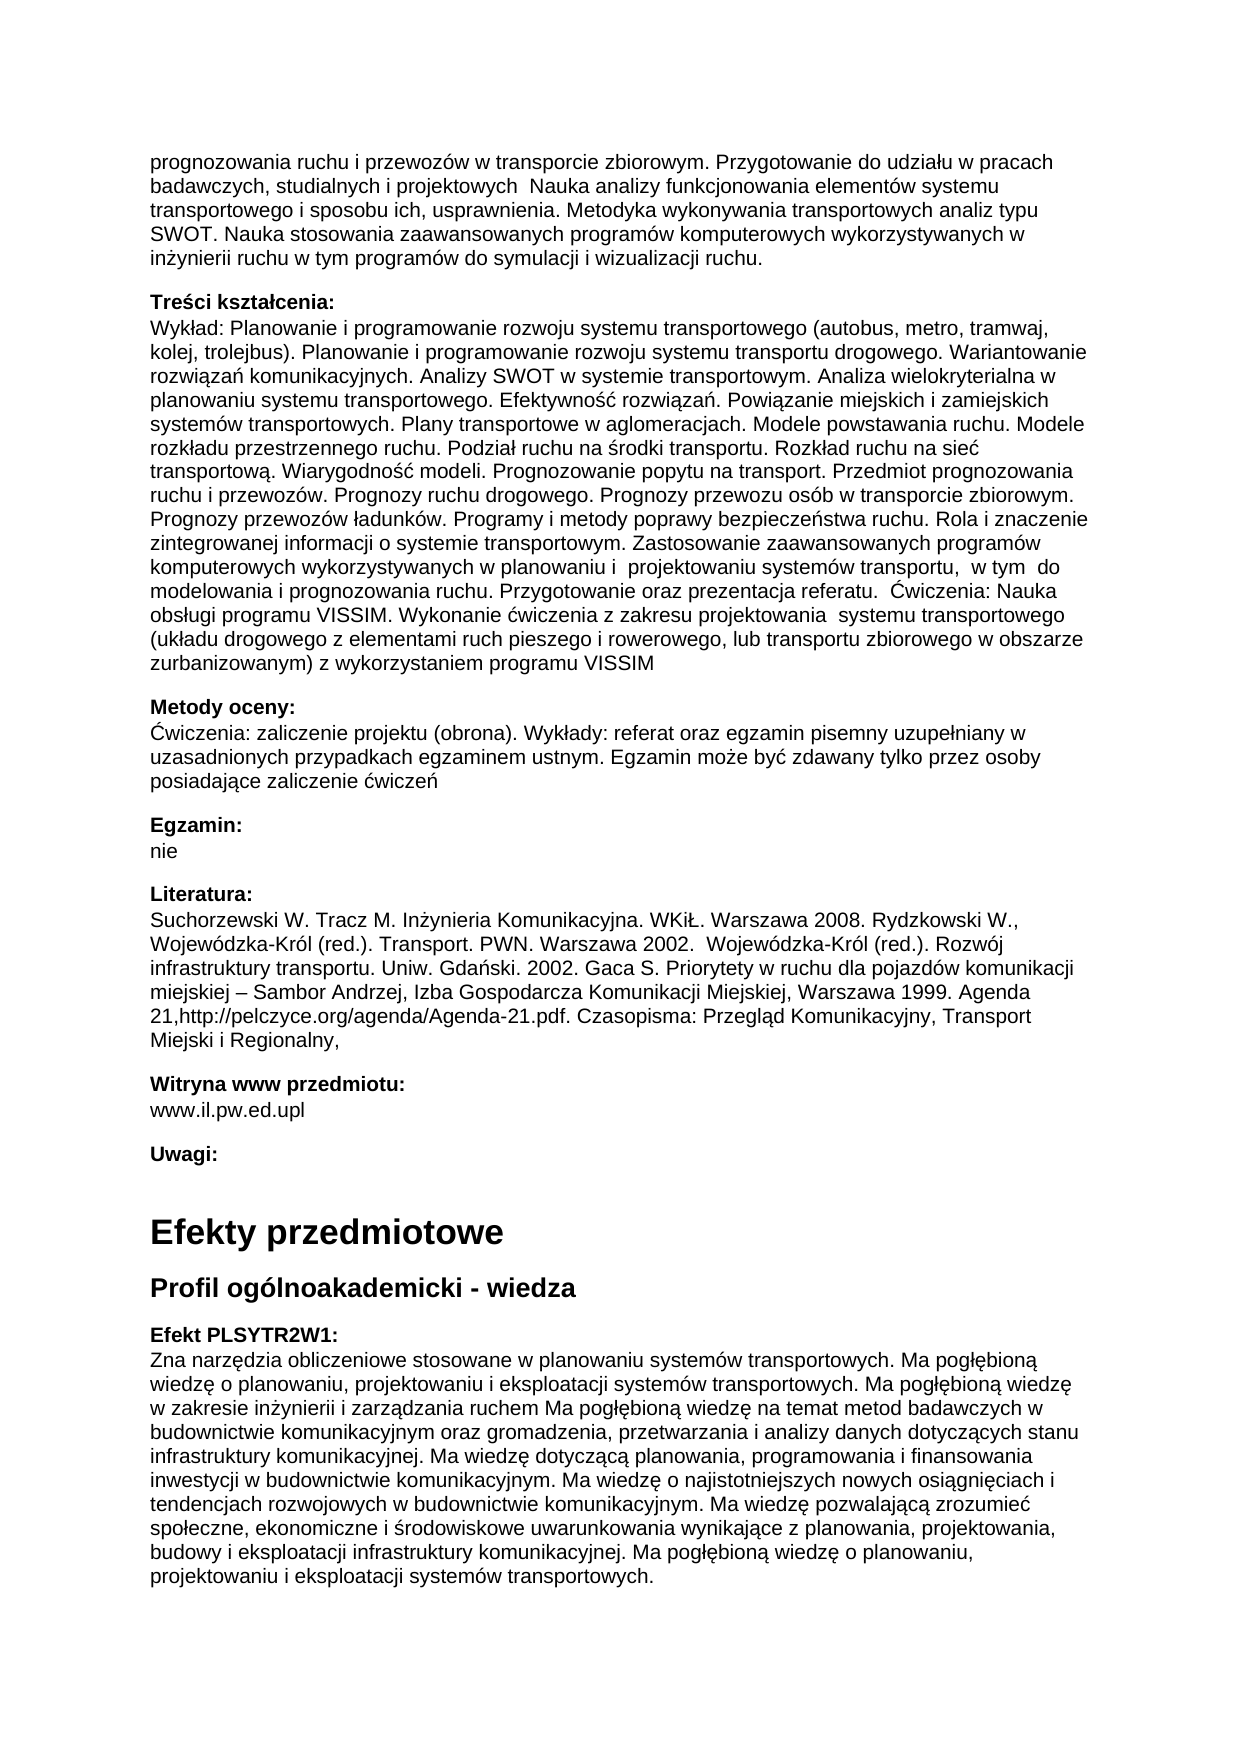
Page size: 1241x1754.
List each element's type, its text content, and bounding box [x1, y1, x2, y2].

text Treści kształcenia: [150, 289, 1090, 313]
text Egzamin: [150, 812, 1090, 836]
text Suchorzewski W. Tracz M. Inżynieria Komunikacyjna. WKiŁ. Warszawa 2008. Rydzkowski W., Wojewódzka-Król (red.). Transport. PWN. Warszawa 2002. Wojewódzka-Król (red.). Rozwój infrastruktury transportu. Uniw. Gdański. 2002. Gaca S. Priorytety w ruchu dla pojazdów komunikacji miejskiej – Sambor Andrzej, Izba Gospodarcza Komunikacji Miejskiej, Warszawa 1999. Agenda 21,http://pelczyce.org/agenda/Agenda-21.pdf. Czasopisma: Przegląd Komunikacyjny, Transport Miejski i Regionalny, [150, 908, 1090, 1052]
text Ćwiczenia: zaliczenie projektu (obrona). Wykłady: referat oraz egzamin pisemny uzupełniany w uzasadnionych przypadkach egzaminem ustnym. Egzamin może być zdawany tylko przez osoby posiadające zaliczenie ćwiczeń [150, 721, 1090, 793]
subtitle Efekty przedmiotowe [150, 1211, 1090, 1252]
text Wykład: Planowanie i programowanie rozwoju systemu transportowego (autobus, metro, tramwaj, kolej, trolejbus). Planowanie i programowanie rozwoju systemu transportu drogowego. Wariantowanie rozwiązań komunikacyjnych. Analizy SWOT w systemie transportowym. Analiza wielokryterialna w planowaniu systemu transportowego. Efektywność rozwiązań. Powiązanie miejskich i zamiejskich systemów transportowych. Plany transportowe w aglomeracjach. Modele powstawania ruchu. Modele rozkładu przestrzennego ruchu. Podział ruchu na środki transportu. Rozkład ruchu na sieć transportową. Wiarygodność modeli. Prognozowanie popytu na transport. Przedmiot prognozowania ruchu i przewozów. Prognozy ruchu drogowego. Prognozy przewozu osób w transporcie zbiorowym. Prognozy przewozów ładunków. Programy i metody poprawy bezpieczeństwa ruchu. Rola i znaczenie zintegrowanej informacji o systemie transportowym. Zastosowanie zaawansowanych programów komputerowych wykorzystywanych w planowaniu i projektowaniu systemów transportu, w tym do modelowania i prognozowania ruchu. Przygotowanie oraz prezentacja referatu. Ćwiczenia: Nauka obsługi programu VISSIM. Wykonanie ćwiczenia z zakresu projektowania systemu transportowego (układu drogowego z elementami ruch pieszego i rowerowego, lub transportu zbiorowego w obszarze zurbanizowanym) z wykorzystaniem programu VISSIM [150, 316, 1090, 675]
text Literatura: [150, 882, 1090, 906]
text Uwagi: [150, 1142, 1090, 1166]
text Efekt PLSYTR2W1: [150, 1323, 1090, 1347]
text nie [150, 838, 1090, 862]
text Witryna www przedmiotu: [150, 1072, 1090, 1096]
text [150, 150, 1090, 270]
text www.il.pw.ed.upl [150, 1098, 1090, 1122]
subtitle Profil ogólnoakademicki - wiedza [150, 1272, 1090, 1303]
text Zna narzędzia obliczeniowe stosowane w planowaniu systemów transportowych. Ma pogłębioną wiedzę o planowaniu, projektowaniu i eksploatacji systemów transportowych. Ma pogłębioną wiedzę w zakresie inżynierii i zarządzania ruchem Ma pogłębioną wiedzę na temat metod badawczych w budownictwie komunikacyjnym oraz gromadzenia, przetwarzania i analizy danych dotyczących stanu infrastruktury komunikacyjnej. Ma wiedzę dotyczącą planowania, programowania i finansowania inwestycji w budownictwie komunikacyjnym. Ma wiedzę o najistotniejszych nowych osiągnięciach i tendencjach rozwojowych w budownictwie komunikacyjnym. Ma wiedzę pozwalającą zrozumieć społeczne, ekonomiczne i środowiskowe uwarunkowania wynikające z planowania, projektowania, budowy i eksploatacji infrastruktury komunikacyjnej. Ma pogłębioną wiedzę o planowaniu, projektowaniu i eksploatacji systemów transportowych. [150, 1348, 1090, 1588]
text Metody oceny: [150, 695, 1090, 719]
